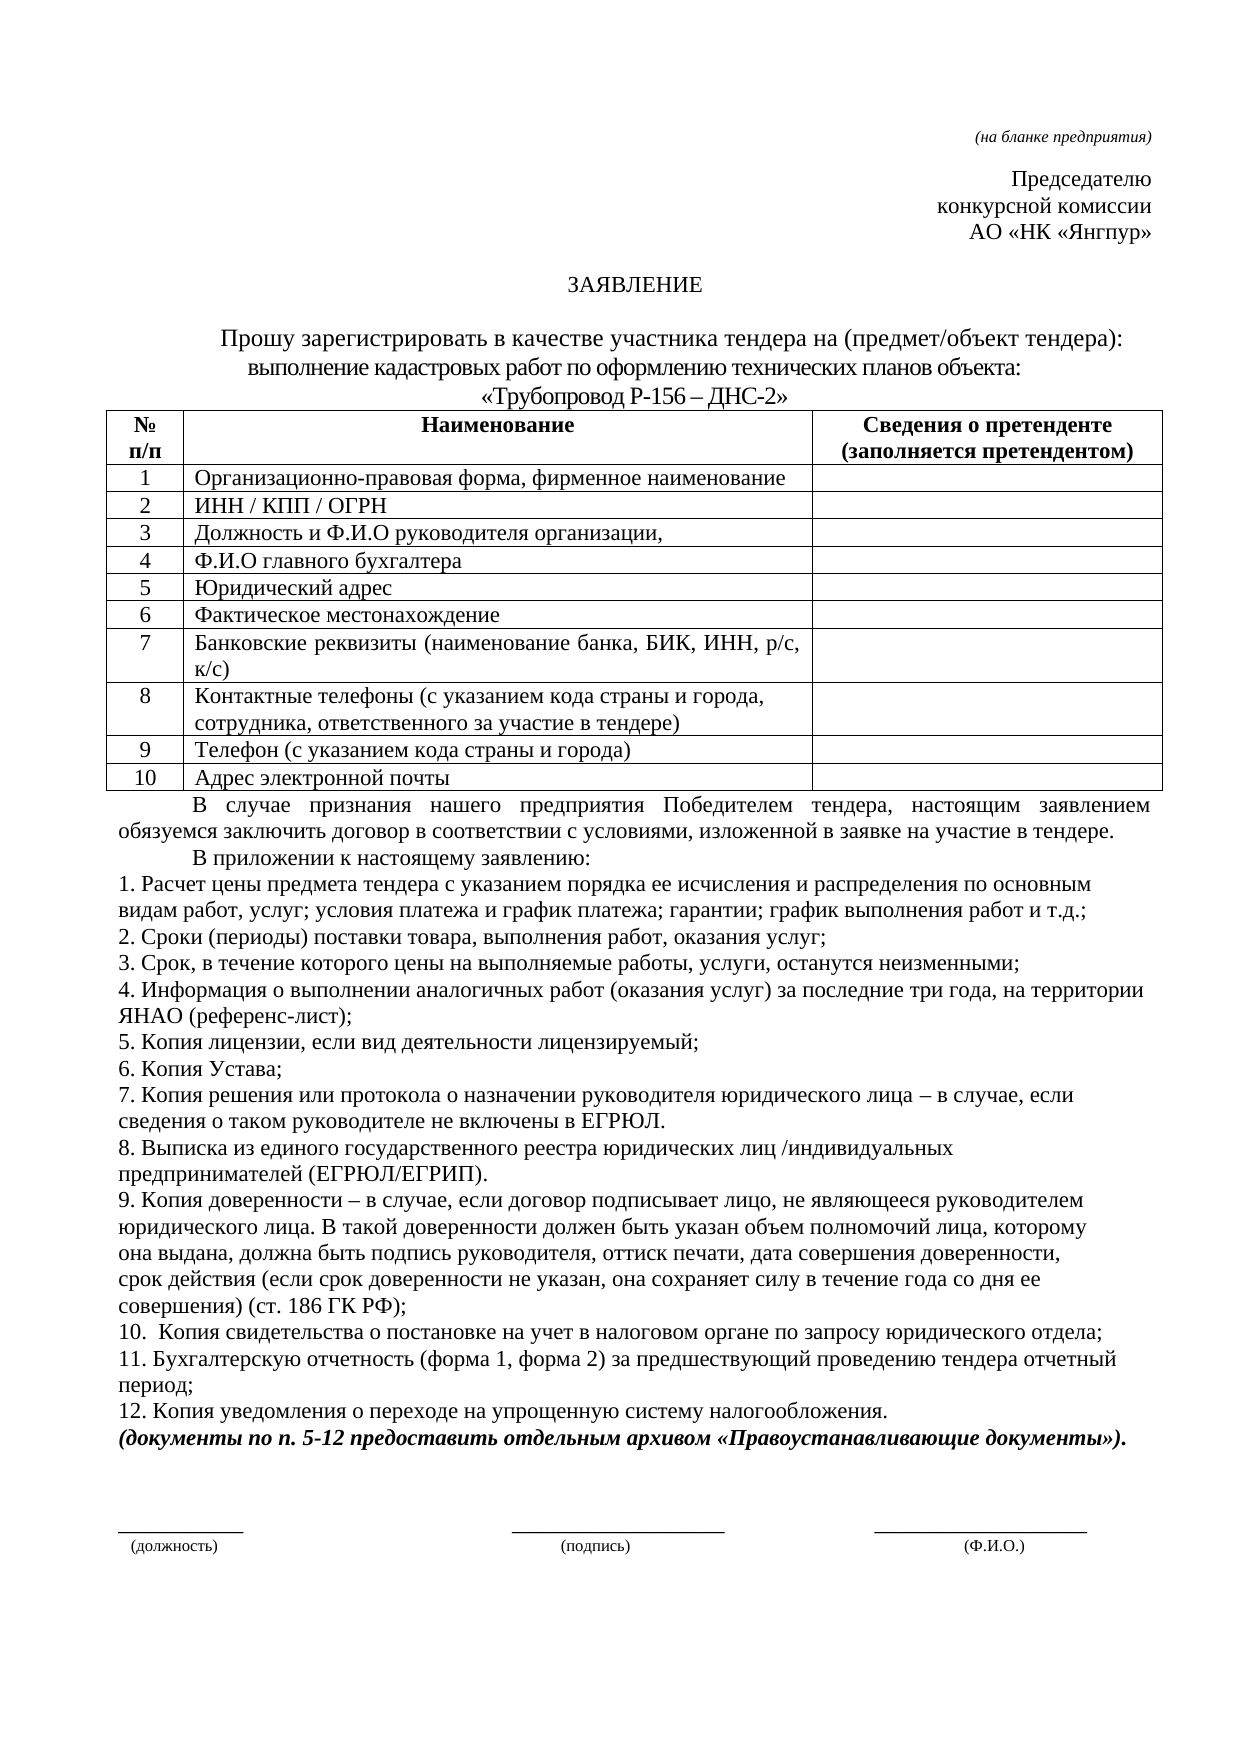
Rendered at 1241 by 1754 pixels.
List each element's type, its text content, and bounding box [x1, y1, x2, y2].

text (документы по п. 5-12 предоставить отдельным архивом «Правоустанавливающие документы»). [118, 1424, 1152, 1450]
table_cell [813, 764, 1162, 790]
text 9. Копия доверенности – в случае, если договор подписывает лицо, не являющееся руководителем юридического лица. В такой доверенности должен быть указан объем полномочий лица, которому она выдана, должна быть подпись руководителя, оттиск печати, дата совершения доверенности, срок действия (если срок доверенности не указан, она сохраняет силу в течение года со дня ее совершения) (ст. 186 ГК РФ); [118, 1186, 1111, 1318]
text 1. Расчет цены предмета тендера с указанием порядка ее исчисления и распределения по основным видам работ, услуг; условия платежа и график платежа; гарантии; график выполнения работ и т.д.; [118, 870, 1152, 923]
table_header Наименование [184, 411, 812, 463]
table_cell 1 [107, 465, 183, 491]
table_cell Должность и Ф.И.О руководителя организации, [184, 519, 812, 546]
text 3. Срок, в течение которого цены на выполняемые работы, услуги, останутся неизменными; [118, 949, 1152, 976]
subtitle «Трубопровод Р-156 – ДНС-2» [118, 381, 1152, 410]
table_cell [813, 683, 1162, 735]
text В случае признания нашего предприятия Победителем тендера, настоящим заявлением обязуемся заключить договор в соответствии с условиями, изложенной в заявке на участие в тендере. [118, 791, 1152, 844]
table_cell [813, 547, 1162, 573]
table_cell 2 [107, 492, 183, 518]
table_cell 7 [107, 629, 183, 682]
table_cell [813, 574, 1162, 600]
text 7. Копия решения или протокола о назначении руководителя юридического лица – в случае, если сведения о таком руководителе не включены в ЕГРЮЛ. [118, 1081, 1111, 1134]
table_cell [813, 601, 1162, 628]
text 10. Копия свидетельства о постановке на учет в налоговом органе по запросу юридического отдела; [118, 1318, 1111, 1344]
text 5. Копия лицензии, если вид деятельности лицензируемый; [118, 1028, 1111, 1055]
text 12. Копия уведомления о переходе на упрощенную систему налогообложения. [118, 1397, 1152, 1424]
text 2. Сроки (периоды) поставки товара, выполнения работ, оказания услуг; [118, 923, 1152, 949]
table_cell [813, 465, 1162, 491]
text 6. Копия Устава; [118, 1055, 1152, 1081]
text 4. Информация о выполнении аналогичных работ (оказания услуг) за последние три года, на территории ЯНАО (референс-лист); [118, 976, 1152, 1028]
table_cell 10 [107, 764, 183, 790]
table_header № п/п [107, 411, 183, 463]
table_cell [813, 492, 1162, 518]
text АО «НК «Янгпур» [118, 218, 1152, 244]
text ЗАЯВЛЕНИЕ [118, 271, 1152, 297]
table_cell 3 [107, 519, 183, 546]
table_cell 9 [107, 736, 183, 763]
table_cell Фактическое местонахождение [184, 601, 812, 628]
table_cell 4 [107, 547, 183, 573]
text (на бланке предприятия) [118, 127, 1152, 146]
table_cell Контактные телефоны (с указанием кода страны и города, сотрудника, ответственного за участие в тендере) [184, 683, 812, 735]
table_cell Банковские реквизиты (наименование банка, БИК, ИНН, р/с, к/с) [184, 629, 812, 682]
table_cell 8 [107, 683, 183, 735]
text 8. Выписка из единого государственного реестра юридических лиц /индивидуальных предпринимателей (ЕГРЮЛ/ЕГРИП). [118, 1134, 1111, 1186]
text Председателю конкурсной комиссии [118, 165, 1152, 218]
text В приложении к настоящему заявлению: [118, 844, 1152, 870]
table_cell Телефон (с указанием кода страны и города) [184, 736, 812, 763]
table_header Сведения о претенденте (заполняется претендентом) [813, 411, 1162, 463]
table_cell [813, 629, 1162, 682]
table_cell 5 [107, 574, 183, 600]
table_cell ИНН / КПП / ОГРН [184, 492, 812, 518]
table_cell Юридический адрес [184, 574, 812, 600]
subtitle Прошу зарегистрировать в качестве участника тендера на (предмет/объект тендера): выполнение кадастровых работ по оформлению технических планов объекта: [118, 323, 1152, 381]
table_cell Организационно-правовая форма, фирменное наименование [184, 465, 812, 491]
text (должность) (подпись) (Ф.И.О.) [118, 1536, 1152, 1555]
table_cell [813, 519, 1162, 546]
table_cell Адрес электронной почты [184, 764, 812, 790]
table_cell 6 [107, 601, 183, 628]
text __________ _________________ _________________ [118, 1507, 1152, 1536]
text 11. Бухгалтерскую отчетность (форма 1, форма 2) за предшествующий проведению тендера отчетный период; [118, 1344, 1152, 1397]
table_cell Ф.И.О главного бухгалтера [184, 547, 812, 573]
table_cell [813, 736, 1162, 763]
